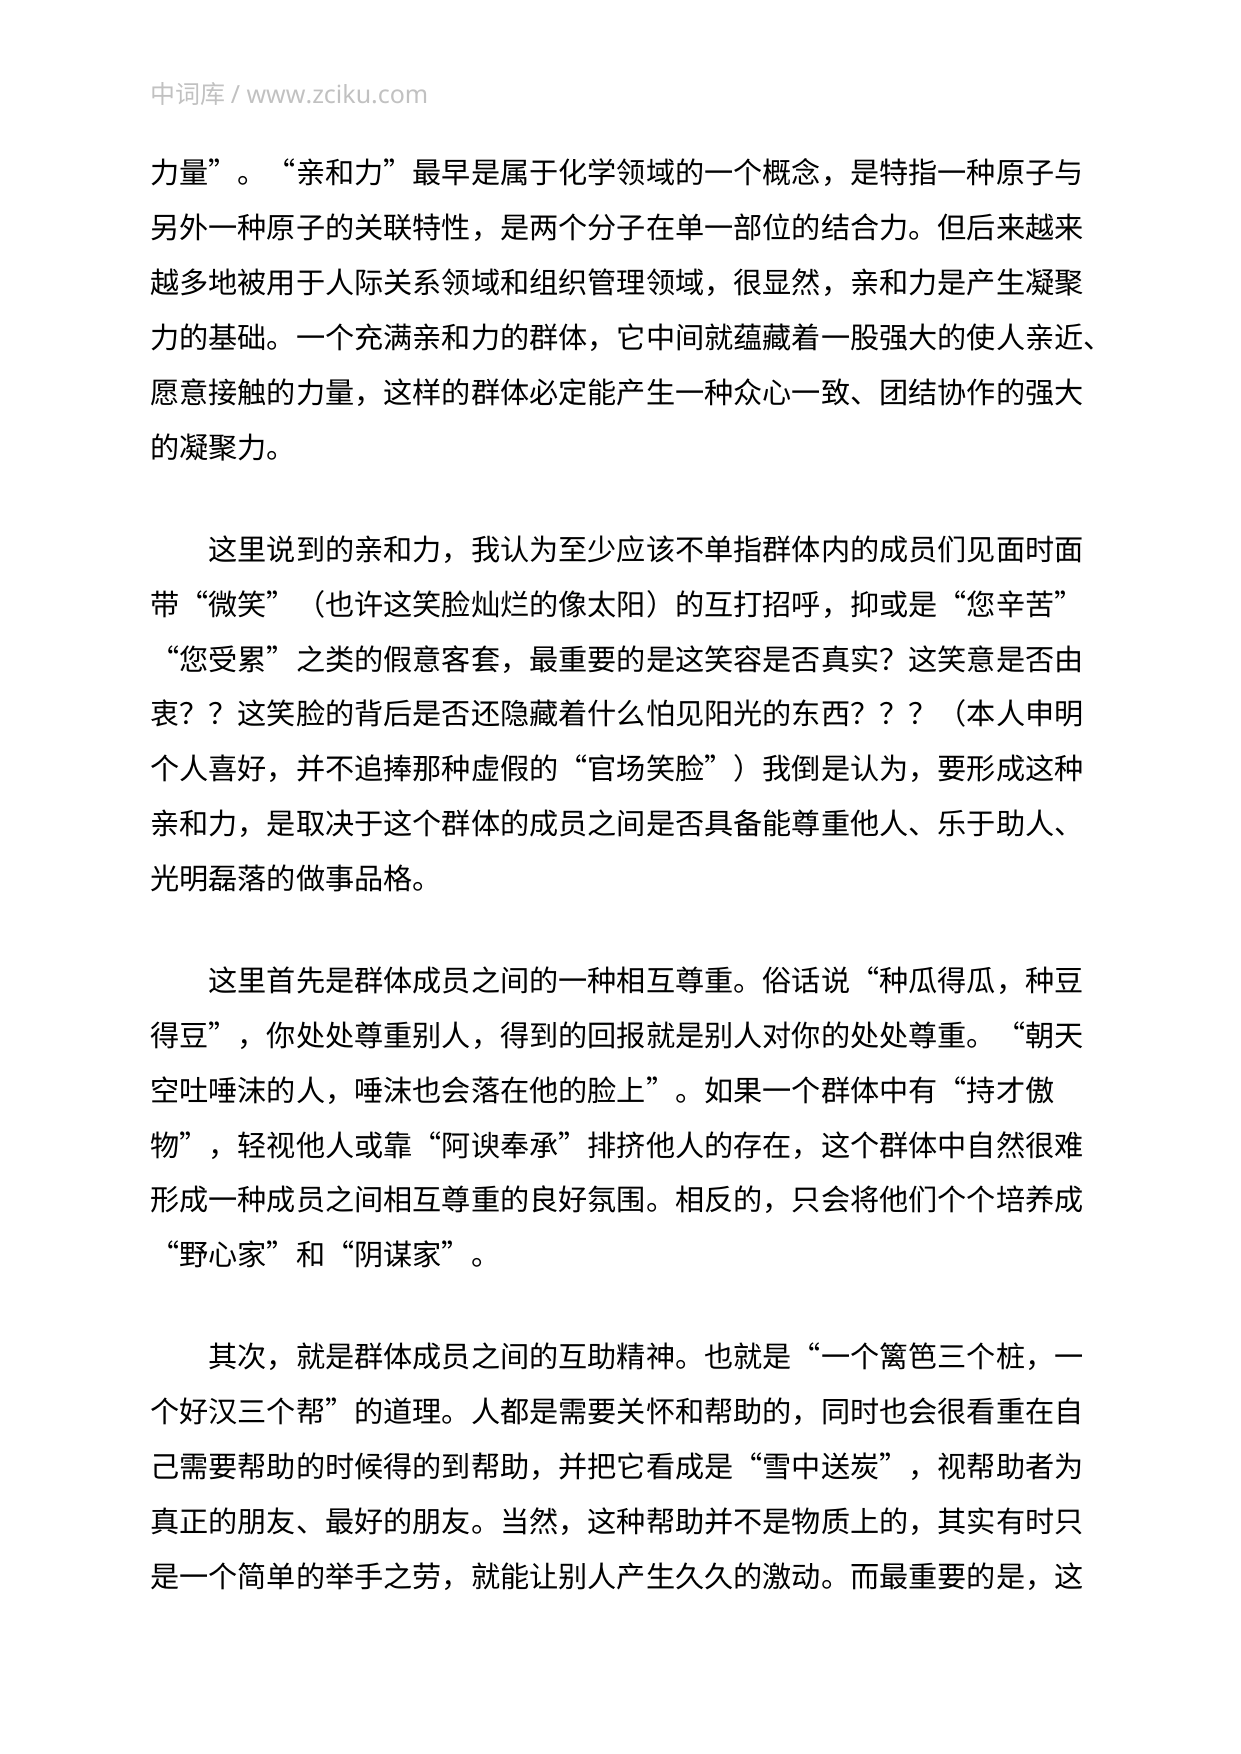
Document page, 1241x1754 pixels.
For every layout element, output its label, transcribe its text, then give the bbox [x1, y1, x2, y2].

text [150, 150, 1090, 467]
text 这里说到的亲和力，我认为至少应该不单指群体内的成员们见面时面带“微笑”（也许这笑脸灿烂的像太阳）的互打招呼，抑或是“您辛苦”“您受累”之类的假意客套，最重要的是这笑容是否真实？这笑意是否由衷？？这笑脸的背后是否还隐藏着什么怕见阳光的东西？？？（本人申明个人喜好，并不追捧那种虚假的“官场笑脸”）我倒是认为，要形成这种亲和力，是取决于这个群体的成员之间是否具备能尊重他人、乐于助人、光明磊落的做事品格。 [150, 526, 1090, 898]
text 这里首先是群体成员之间的一种相互尊重。俗话说“种瓜得瓜，种豆得豆”，你处处尊重别人，得到的回报就是别人对你的处处尊重。“朝天空吐唾沫的人，唾沫也会落在他的脸上”。如果一个群体中有“持才傲物”，轻视他人或靠“阿谀奉承”排挤他人的存在，这个群体中自然很难形成一种成员之间相互尊重的良好氛围。相反的，只会将他们个个培养成“野心家”和“阴谋家”。 [150, 957, 1090, 1274]
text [150, 1334, 1090, 1596]
